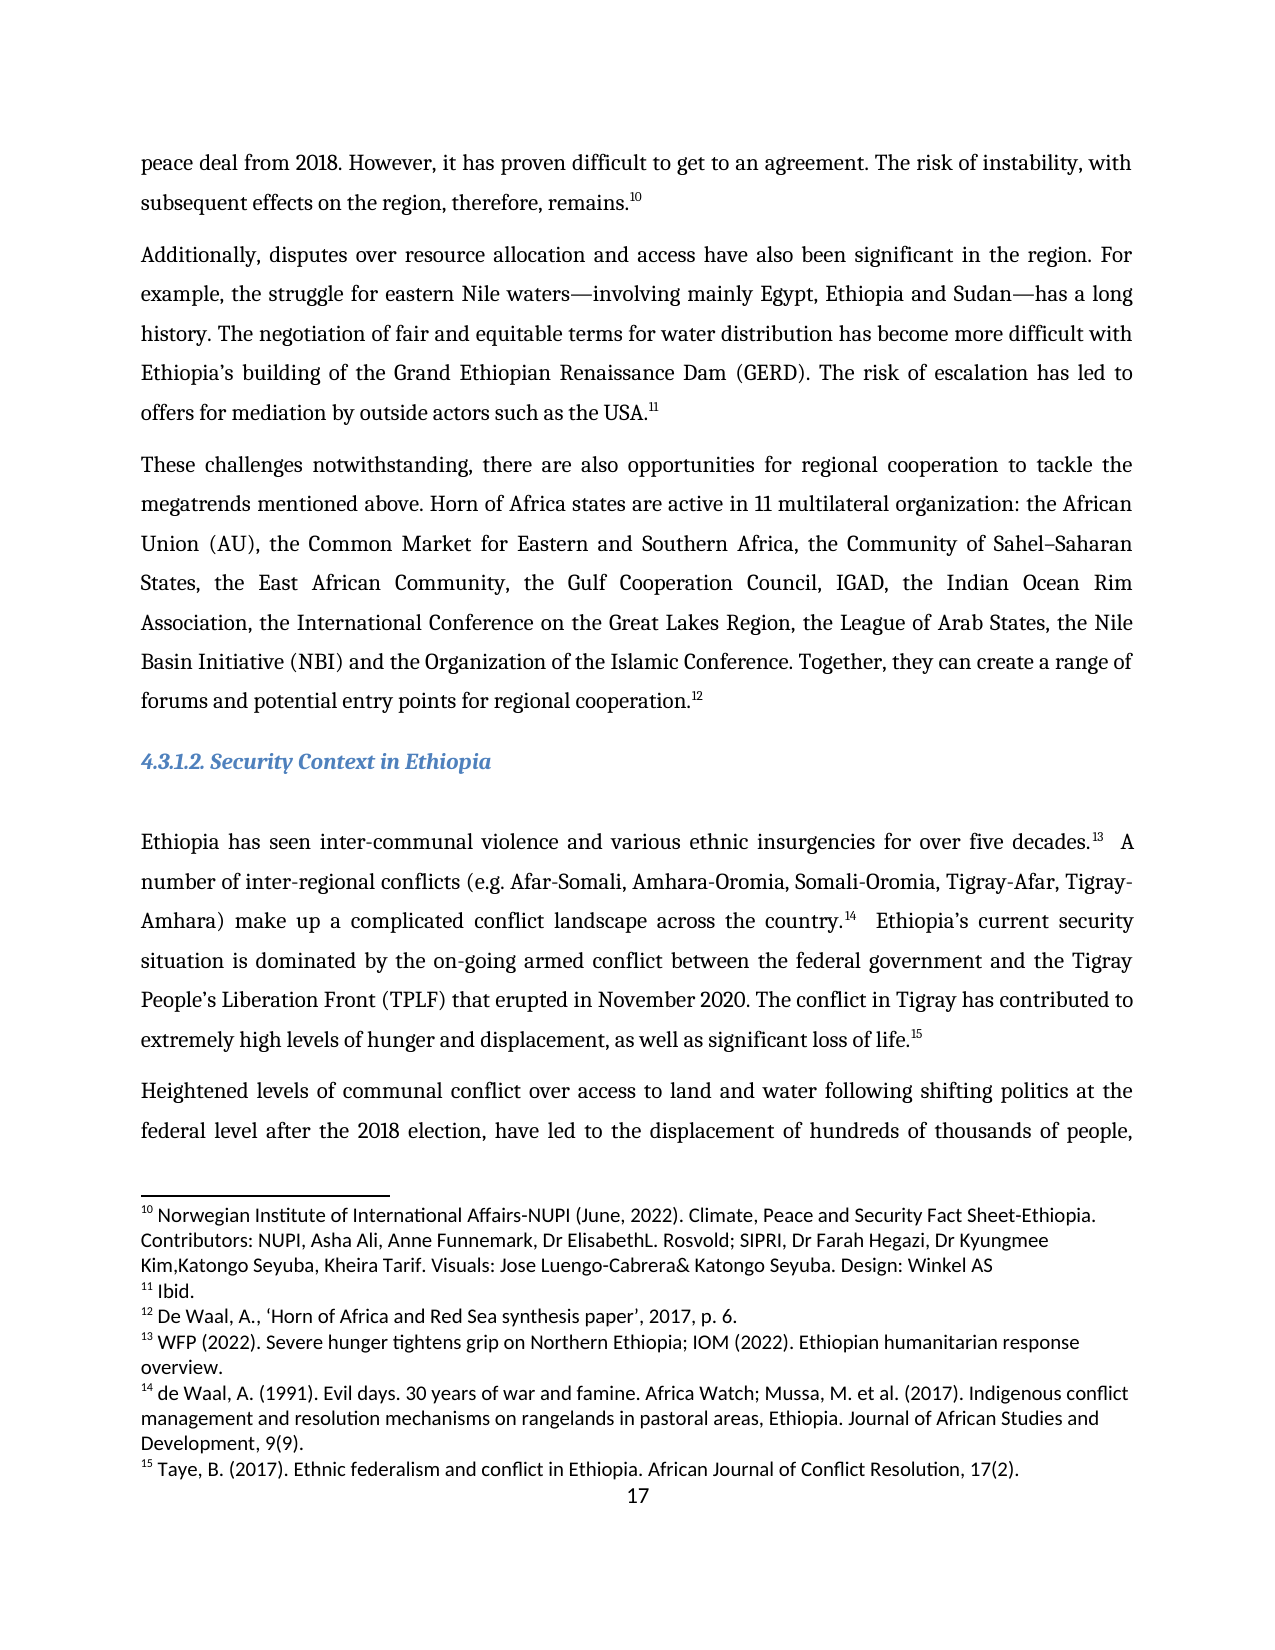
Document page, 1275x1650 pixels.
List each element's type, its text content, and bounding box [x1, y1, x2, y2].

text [141, 150, 1134, 216]
text Ethiopia has seen inter-communal violence and various ethnic insurgencies for over five decades. A number of inter-regional conflicts (e.g. Afar-Somali, Amhara-Oromia, Somali-Oromia, Tigray-Afar, Tigray-Amhara) make up a complicated conflict landscape across the country. Ethiopia’s current security situation is dominated by the on-going armed conflict between the federal government and the Tigray People’s Liberation Front (TPLF) that erupted in November 2020. The conflict in Tigray has contributed to extremely high levels of hunger and displacement, as well as significant loss of life. [141, 829, 1134, 1053]
text Additionally, disputes over resource allocation and access have also been significant in the region. For example, the struggle for eastern Nile waters—involving mainly Egypt, Ethiopia and Sudan—has a long history. The negotiation of fair and equitable terms for water distribution has become more difficult with Ethiopia’s building of the Grand Ethiopian Renaissance Dam (GERD). The risk of escalation has led to offers for mediation by outside actors such as the USA. [141, 241, 1134, 426]
text These challenges notwithstanding, there are also opportunities for regional cooperation to tackle the megatrends mentioned above. Horn of Africa states are active in 11 multilateral organization: the African Union (AU), the Common Market for Eastern and Southern Africa, the Community of Sahel–Saharan States, the East African Community, the Gulf Cooperation Council, IGAD, the Indian Ocean Rim Association, the International Conference on the Great Lakes Region, the League of Arab States, the Nile Basin Initiative (NBI) and the Organization of the Islamic Conference. Together, they can create a range of forums and potential entry points for regional cooperation. [141, 451, 1134, 714]
text Heightened levels of communal conflict over access to land and water following shifting politics at the federal level after the 2018 election, have led to the displacement of hundreds of thousands of people, especially in Oromia, the Southern Nations and the outskirts of Addis Ababa. In Tigray and Amhara, the UN finds that large numbers of the newly displaced have contributed to exacerbating existing tensions between Amharas and Tigrayans who previously lived together in the same areas. Tensions have exacerbated as internally displaced persons (IDPs) have not been provided with adequate food, nutrition, water, healthcare or sanitation. [141, 1078, 1134, 1144]
subtitle 4.3.1.2. Security Context in Ethiopia [141, 748, 1134, 775]
